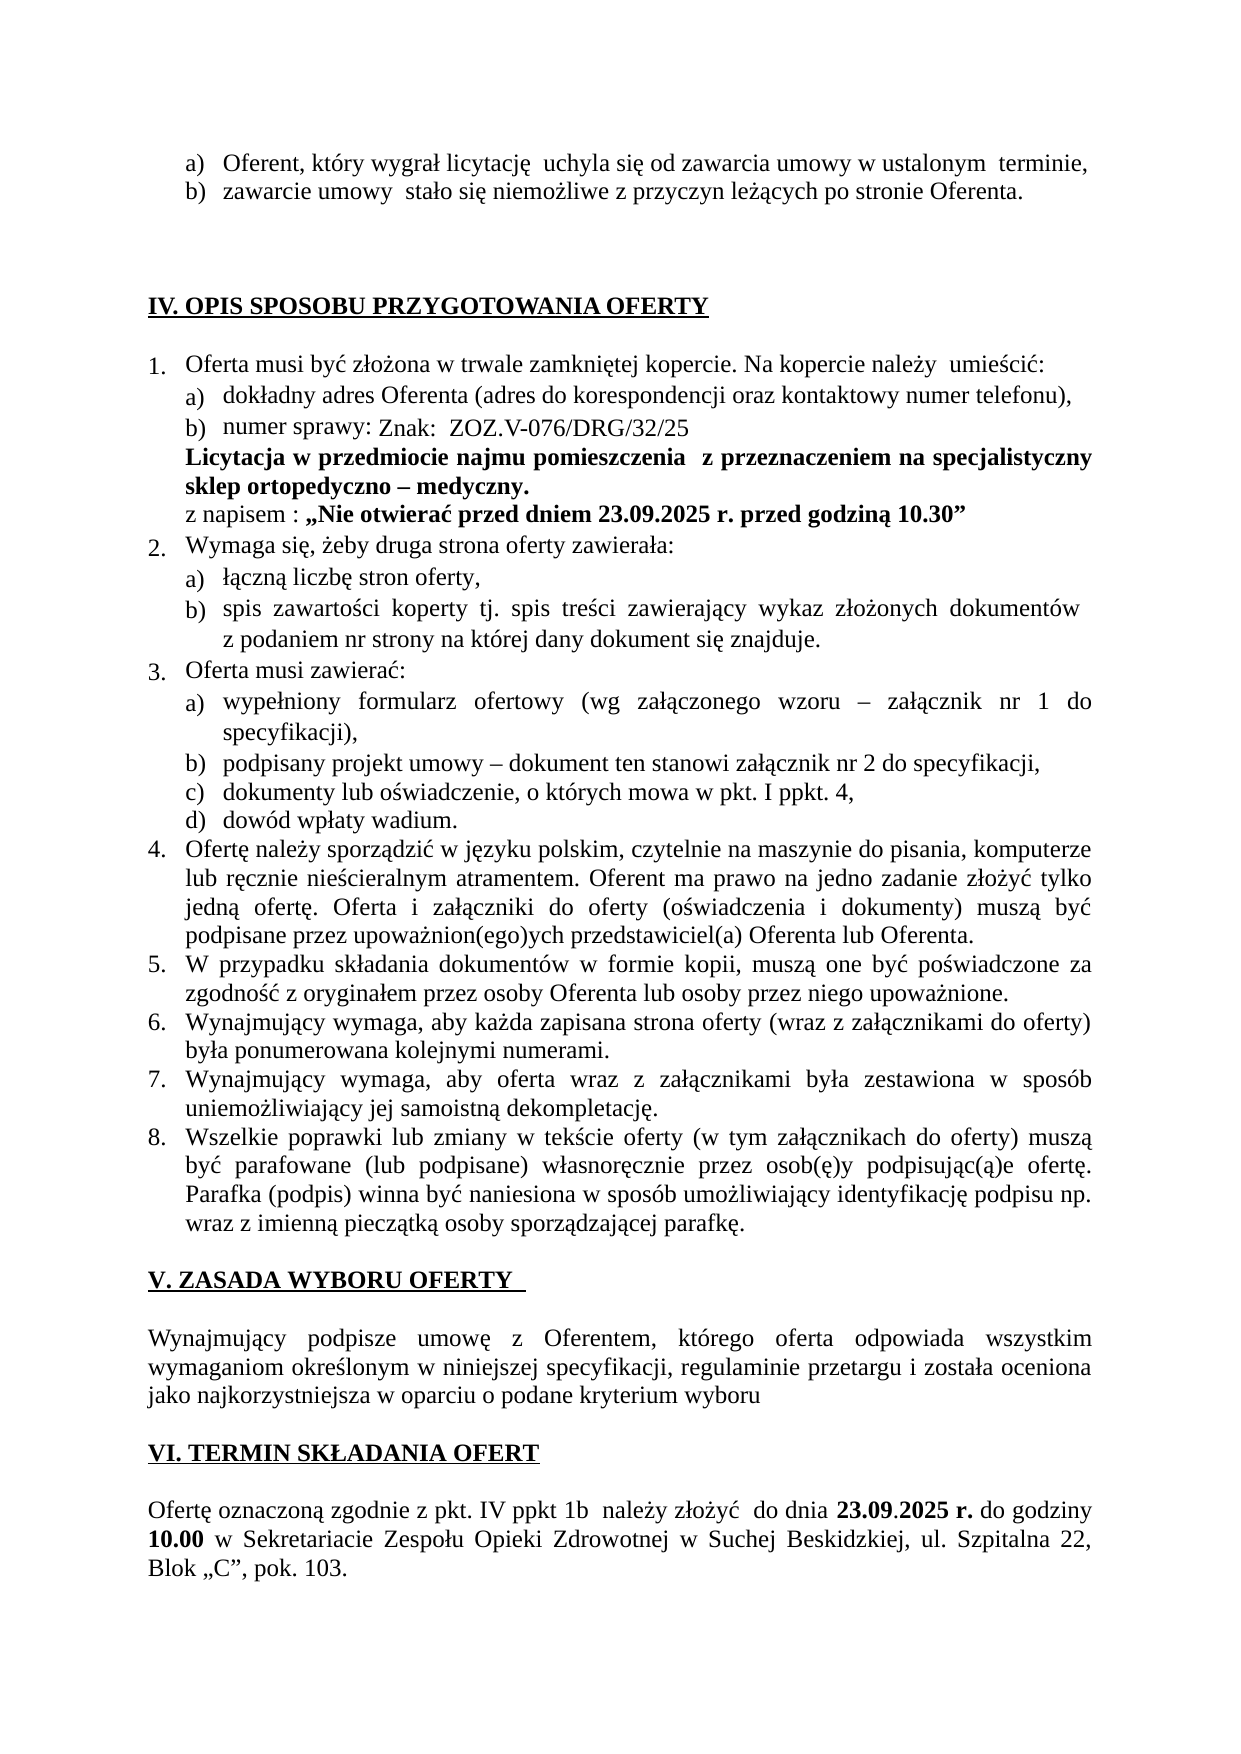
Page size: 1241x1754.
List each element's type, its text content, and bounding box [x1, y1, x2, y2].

list dowód wpłaty wadium. [185, 805, 1093, 834]
text Licytacja w przedmiocie najmu pomieszczenia z przeznaczeniem na specjalistyczny sklep ortopedyczno – medyczny. [185, 442, 1093, 499]
list Ofertę należy sporządzić w języku polskim, czytelnie na maszynie do pisania, komputerze lub ręcznie nieścieralnym atramentem. Oferent ma prawo na jedno zadanie złożyć tylko jedną ofertę. Oferta i załączniki do oferty (oświadczenia i dokumenty) muszą być podpisane przez upoważnion(ego)ych przedstawiciel(a) Oferenta lub Oferenta. [148, 834, 1093, 949]
list Wymaga się, żeby druga strona oferty zawierała: [148, 531, 1093, 562]
list Oferent, który wygrał licytację uchyla się od zawarcia umowy w ustalonym terminie, [185, 148, 1093, 176]
list Wszelkie poprawki lub zmiany w tekście oferty (w tym załącznikach do oferty) muszą być parafowane (lub podpisane) własnoręcznie przez osob(ę)y podpisując(ą)e ofertę. Parafka (podpis) winna być naniesiona w sposób umożliwiający identyfikację podpisu np. wraz z imienną pieczątką osoby sporządzającej parafkę. [148, 1122, 1093, 1237]
list spis zawartości koperty tj. spis treści zawierający wykaz złożonych dokumentów z podaniem nr strony na której dany dokument się znajduje. [185, 593, 1093, 655]
text Wynajmujący podpisze umowę z Oferentem, którego oferta odpowiada wszystkim wymaganiom określonym w niniejszej specyfikacji, regulaminie przetargu i została oceniona jako najkorzystniejsza w oparciu o podane kryterium wyboru [148, 1323, 1093, 1409]
text VI. TERMIN SKŁADANIA OFERT [148, 1438, 1093, 1467]
list wypełniony formularz ofertowy (wg załączonego wzoru – załącznik nr 1 do specyfikacji), [185, 686, 1093, 748]
list dokumenty lub oświadczenie, o których mowa w pkt. I ppkt. 4, [185, 777, 1093, 805]
list Oferta musi zawierać: [148, 655, 1093, 686]
list łączną liczbę stron oferty, [185, 562, 1093, 593]
text IV. OPIS SPOSOBU PRZYGOTOWANIA OFERTY [148, 291, 1093, 320]
list Oferta musi być złożona w trwale zamkniętej kopercie. Na kopercie należy umieścić: [148, 349, 1093, 380]
list zawarcie umowy stało się niemożliwe z przyczyn leżących po stronie Oferenta. [185, 176, 1093, 205]
text z napisem : „Nie otwierać przed dniem 23.09.2025 r. przed godziną 10.30” [185, 499, 1093, 531]
list dokładny adres Oferenta (adres do korespondencji oraz kontaktowy numer telefonu), [185, 380, 1093, 411]
list podpisany projekt umowy – dokument ten stanowi załącznik nr 2 do specyfikacji, [185, 748, 1093, 777]
text V. ZASADA WYBORU OFERTY [148, 1265, 1093, 1294]
text Ofertę oznaczoną zgodnie z pkt. IV ppkt 1b należy złożyć do dnia 23.09.2025 r. do godziny 10.00 w Sekretariacie Zespołu Opieki Zdrowotnej w Suchej Beskidzkiej, ul. Szpitalna 22, Blok „C”, pok. 103. [148, 1495, 1093, 1582]
list W przypadku składania dokumentów w formie kopii, muszą one być poświadczone za zgodność z oryginałem przez osoby Oferenta lub osoby przez niego upoważnione. [148, 949, 1093, 1007]
list Wynajmujący wymaga, aby każda zapisana strona oferty (wraz z załącznikami do oferty) była ponumerowana kolejnymi numerami. [148, 1007, 1093, 1064]
list numer sprawy: Znak: ZOZ.V-076/DRG/32/25 [185, 411, 1093, 442]
list Wynajmujący wymaga, aby oferta wraz z załącznikami była zestawiona w sposób uniemożliwiający jej samoistną dekompletację. [148, 1064, 1093, 1122]
